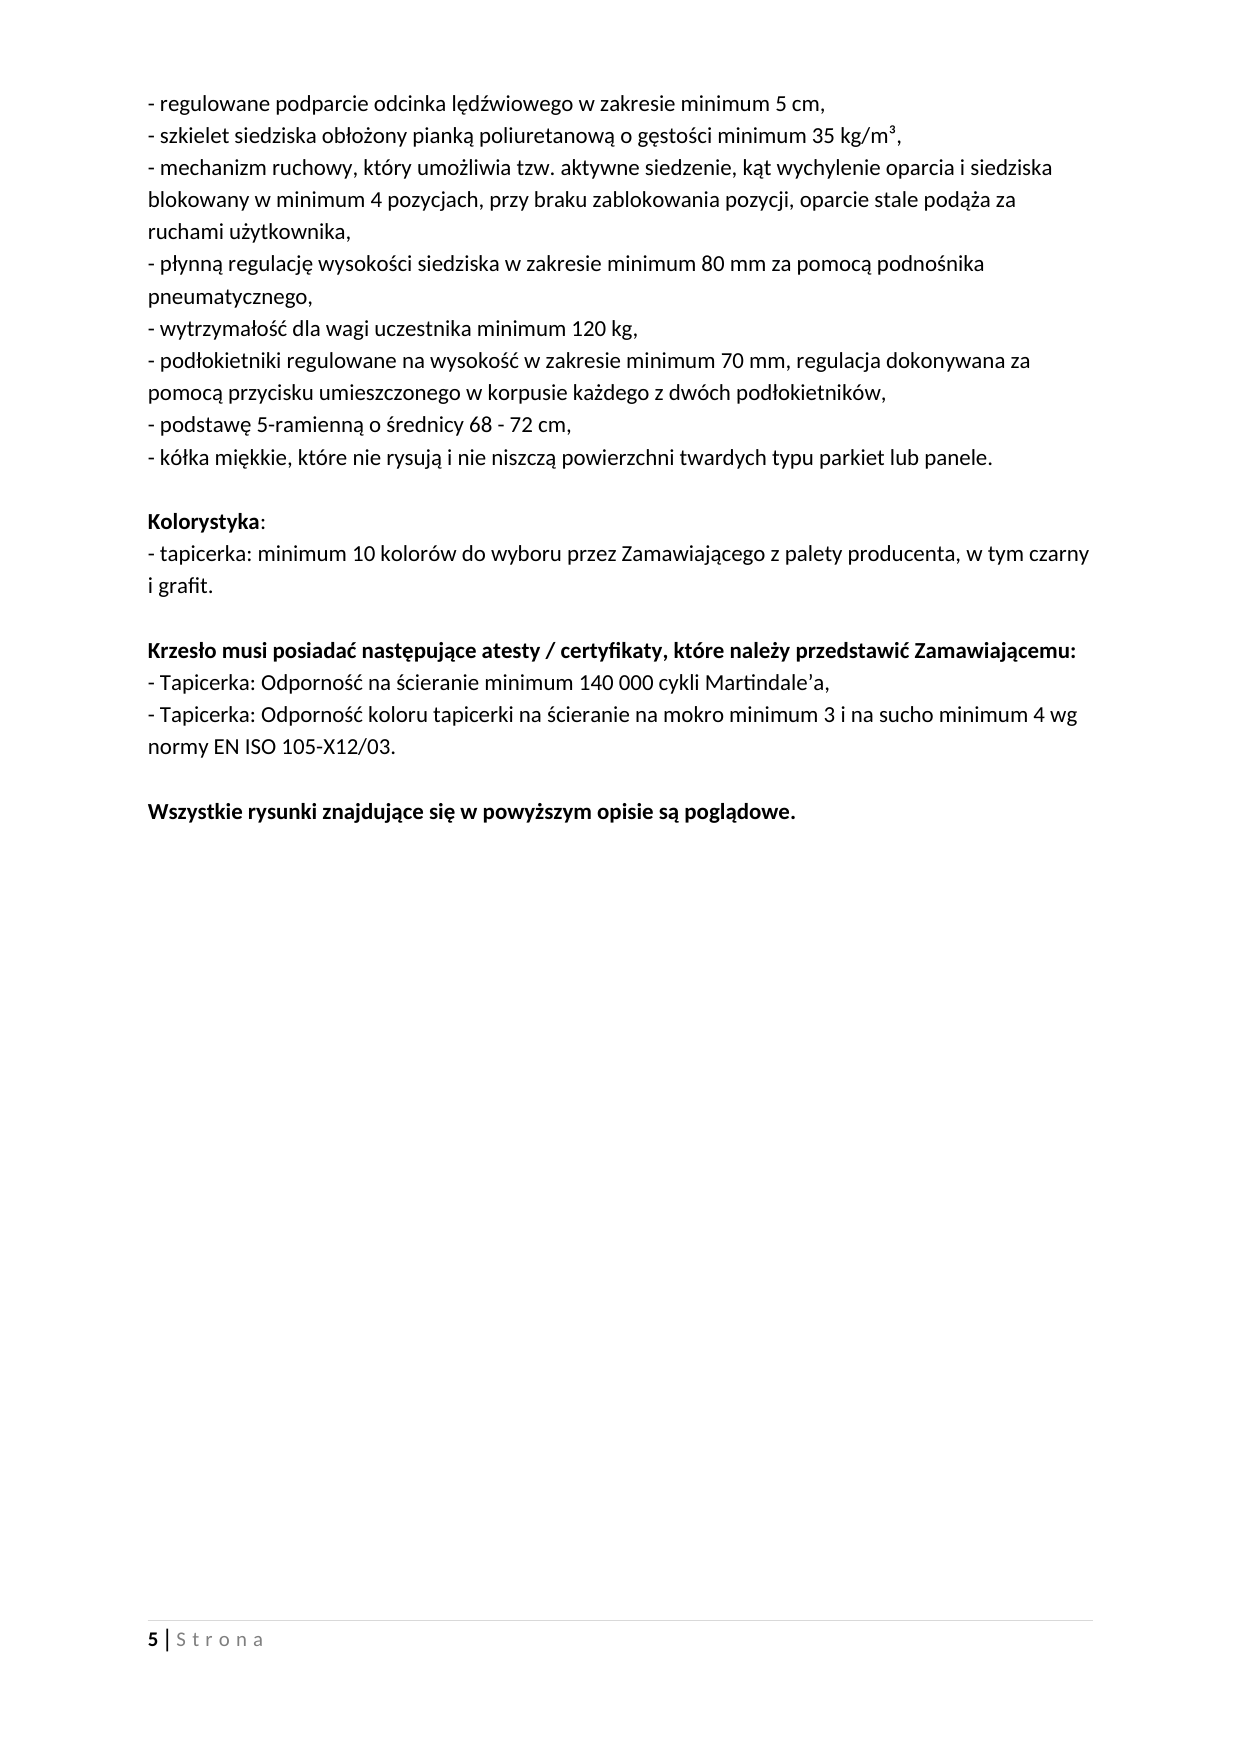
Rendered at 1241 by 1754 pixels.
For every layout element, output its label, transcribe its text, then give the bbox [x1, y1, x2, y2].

text - regulowane podparcie odcinka lędźwiowego w zakresie minimum 5 cm, [148, 89, 1093, 117]
text - podłokietniki regulowane na wysokość w zakresie minimum 70 mm, regulacja dokonywana za pomocą przycisku umieszczonego w korpusie każdego z dwóch podłokietników, [148, 346, 1093, 406]
text - Tapicerka: Odporność koloru tapicerki na ścieranie na mokro minimum 3 i na sucho minimum 4 wg normy EN ISO 105-X12/03. [148, 700, 1093, 760]
text Kolorystyka: [148, 507, 1093, 535]
text - mechanizm ruchowy, który umożliwia tzw. aktywne siedzenie, kąt wychylenie oparcia i siedziska blokowany w minimum 4 pozycjach, przy braku zablokowania pozycji, oparcie stale podąża za ruchami użytkownika, [148, 153, 1093, 245]
text - płynną regulację wysokości siedziska w zakresie minimum 80 mm za pomocą podnośnika pneumatycznego, [148, 249, 1093, 310]
text Wszystkie rysunki znajdujące się w powyższym opisie są poglądowe. [148, 797, 1093, 825]
text - podstawę 5-ramienną o średnicy 68 - 72 cm, [148, 411, 1093, 438]
text - szkielet siedziska obłożony pianką poliuretanową o gęstości minimum 35 kg/m³, [148, 121, 1093, 149]
text - wytrzymałość dla wagi uczestnika minimum 120 kg, [148, 314, 1093, 342]
text - tapicerka: minimum 10 kolorów do wyboru przez Zamawiającego z palety producenta, w tym czarny i grafit. [148, 539, 1093, 599]
text Krzesło musi posiadać następujące atesty / certyfikaty, które należy przedstawić Zamawiającemu: [148, 636, 1093, 664]
text - kółka miękkie, które nie rysują i nie niszczą powierzchni twardych typu parkiet lub panele. [148, 443, 1093, 471]
text - Tapicerka: Odporność na ścieranie minimum 140 000 cykli Martindale’a, [148, 668, 1093, 696]
